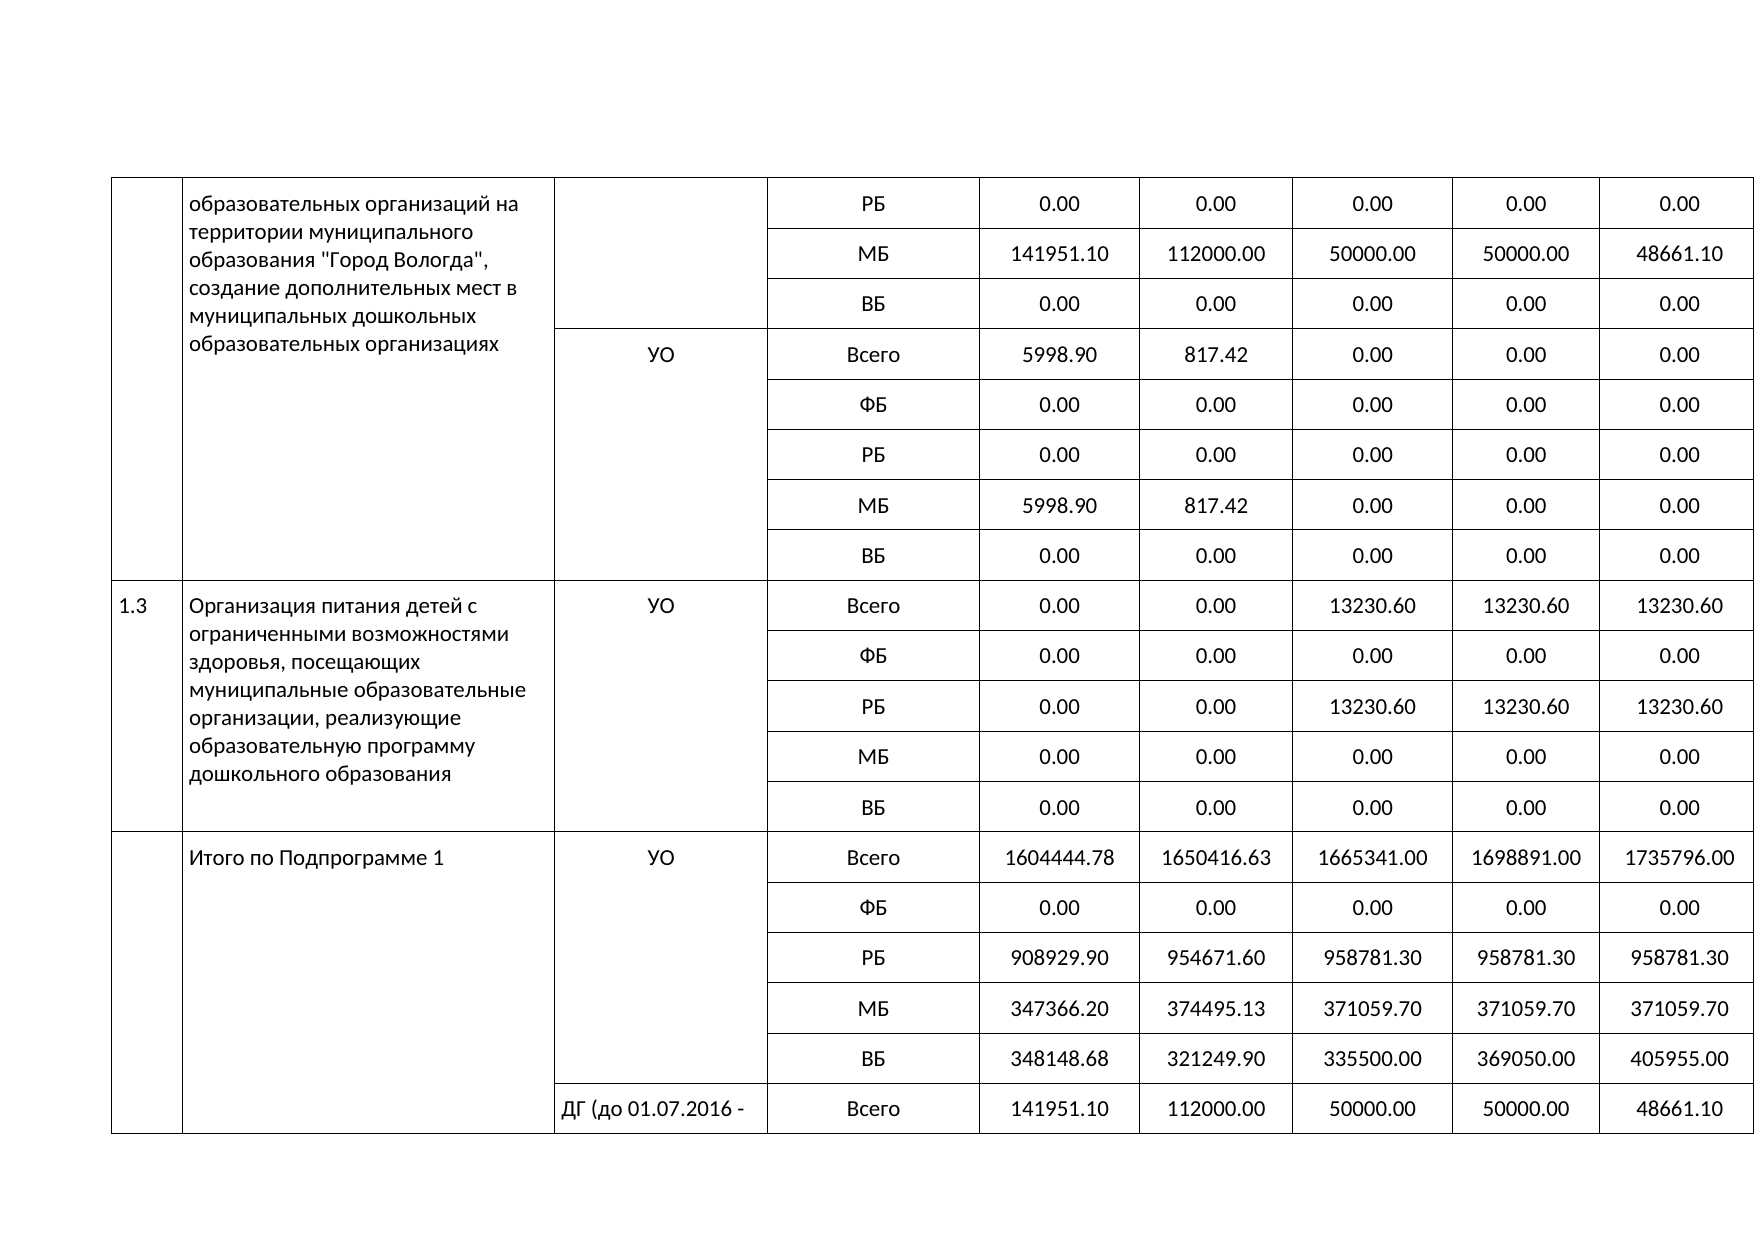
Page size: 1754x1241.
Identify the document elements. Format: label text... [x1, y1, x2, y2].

table_cell 0.00 [980, 380, 1139, 429]
table_cell УО [555, 329, 767, 580]
table_cell 817.42 [1140, 329, 1292, 378]
table_cell 0.00 [980, 279, 1139, 328]
table_cell 958781.30 [1600, 933, 1753, 982]
table_cell 13230.60 [1453, 681, 1599, 731]
table_cell 374495.13 [1140, 983, 1292, 1032]
table_cell 958781.30 [1293, 933, 1452, 982]
table_cell РБ [768, 430, 979, 479]
table_cell 0.00 [1453, 178, 1599, 227]
table_cell 0.00 [980, 430, 1139, 479]
table_cell 405955.00 [1600, 1034, 1753, 1083]
table_cell 112000.00 [1140, 229, 1292, 278]
table_cell 0.00 [1600, 430, 1753, 479]
table_cell 369050.00 [1453, 1034, 1599, 1083]
table_cell 0.00 [1600, 782, 1753, 831]
table_cell 0.00 [1600, 732, 1753, 781]
table_cell МБ [768, 983, 979, 1032]
table_cell 1.3 [112, 581, 182, 831]
table_cell РБ [768, 681, 979, 731]
table_cell ФБ [768, 631, 979, 680]
table_cell 13230.60 [1600, 581, 1753, 630]
table_cell 0.00 [1140, 732, 1292, 781]
table_cell УО [555, 581, 767, 831]
table_cell 0.00 [1600, 329, 1753, 378]
table_cell 141951.10 [980, 1084, 1139, 1133]
table_cell 50000.00 [1293, 229, 1452, 278]
table_cell 0.00 [1600, 631, 1753, 680]
table_cell 0.00 [1140, 883, 1292, 932]
table_cell 13230.60 [1600, 681, 1753, 731]
table_cell 0.00 [1140, 430, 1292, 479]
table_cell 0.00 [1293, 631, 1452, 680]
table_cell 0.00 [1453, 782, 1599, 831]
table_cell 13230.60 [1293, 681, 1452, 731]
table_cell 50000.00 [1453, 229, 1599, 278]
table_cell 0.00 [1140, 279, 1292, 328]
table_cell 335500.00 [1293, 1034, 1452, 1083]
table_cell Всего [768, 1084, 979, 1133]
table_cell УО [555, 832, 767, 1083]
table_cell 0.00 [1293, 380, 1452, 429]
table_cell ВБ [768, 279, 979, 328]
table_cell ФБ [768, 380, 979, 429]
table_cell 0.00 [980, 883, 1139, 932]
table_cell 48661.10 [1600, 229, 1753, 278]
table_cell 0.00 [1293, 883, 1452, 932]
table_cell 0.00 [1453, 329, 1599, 378]
table_cell 0.00 [1293, 279, 1452, 328]
table_cell 0.00 [1453, 279, 1599, 328]
table_cell 112000.00 [1140, 1084, 1292, 1133]
table_cell 0.00 [1453, 380, 1599, 429]
table_cell 958781.30 [1453, 933, 1599, 982]
table_cell 1698891.00 [1453, 832, 1599, 882]
table_cell 0.00 [1293, 329, 1452, 378]
table_cell 347366.20 [980, 983, 1139, 1032]
table_cell 348148.68 [980, 1034, 1139, 1083]
table_cell 1604444.78 [980, 832, 1139, 882]
table_cell 0.00 [980, 581, 1139, 630]
table_cell 0.00 [1293, 732, 1452, 781]
table_cell 371059.70 [1600, 983, 1753, 1032]
table_cell 50000.00 [1453, 1084, 1599, 1133]
table_cell 0.00 [1453, 883, 1599, 932]
table_cell РБ [768, 933, 979, 982]
table_cell 1735796.00 [1600, 832, 1753, 882]
table_cell МБ [768, 732, 979, 781]
table_cell ВБ [768, 1034, 979, 1083]
table_cell Всего [768, 329, 979, 378]
table_cell МБ [768, 480, 979, 529]
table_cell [555, 1084, 767, 1133]
table_cell 0.00 [980, 732, 1139, 781]
table_cell 1650416.63 [1140, 832, 1292, 882]
table_cell ВБ [768, 530, 979, 580]
table_cell 0.00 [1453, 732, 1599, 781]
table_cell Всего [768, 832, 979, 882]
table_cell 0.00 [1293, 530, 1452, 580]
table_cell 13230.60 [1293, 581, 1452, 630]
table_cell 48661.10 [1600, 1084, 1753, 1133]
table_cell 0.00 [980, 631, 1139, 680]
table_cell 0.00 [1453, 530, 1599, 580]
table_cell 1665341.00 [1293, 832, 1452, 882]
table_cell 371059.70 [1293, 983, 1452, 1032]
table_cell Организация питания детей с ограниченными возможностями здоровья, посещающих муниципальные образовательные организации, реализующие образовательную программу дошкольного образования [183, 581, 554, 831]
table_cell 0.00 [980, 782, 1139, 831]
table_cell ФБ [768, 883, 979, 932]
table_cell 0.00 [1140, 380, 1292, 429]
table_cell 0.00 [1600, 380, 1753, 429]
table_cell РБ [768, 178, 979, 227]
table_cell 0.00 [1293, 430, 1452, 479]
table_cell [112, 832, 182, 1133]
table_cell 0.00 [1140, 681, 1292, 731]
table_cell 0.00 [1600, 480, 1753, 529]
table_cell 0.00 [1293, 480, 1452, 529]
table_cell 0.00 [1140, 631, 1292, 680]
table_cell МБ [768, 229, 979, 278]
table_cell 0.00 [1293, 782, 1452, 831]
table_cell 371059.70 [1453, 983, 1599, 1032]
table_cell 954671.60 [1140, 933, 1292, 982]
table_cell ВБ [768, 782, 979, 831]
table_cell 0.00 [1293, 178, 1452, 227]
table_cell 0.00 [980, 681, 1139, 731]
table_cell 321249.90 [1140, 1034, 1292, 1083]
table_cell 141951.10 [980, 229, 1139, 278]
table_cell 50000.00 [1293, 1084, 1452, 1133]
table_cell 0.00 [1453, 631, 1599, 680]
table_cell 0.00 [1140, 581, 1292, 630]
table_cell 13230.60 [1453, 581, 1599, 630]
table_cell 0.00 [980, 178, 1139, 227]
table_cell Итого по Подпрограмме 1 [183, 832, 554, 1133]
table_cell 0.00 [1453, 480, 1599, 529]
table_cell 0.00 [1140, 782, 1292, 831]
table_cell 0.00 [1600, 530, 1753, 580]
table_cell 0.00 [1600, 279, 1753, 328]
table_cell 908929.90 [980, 933, 1139, 982]
table_cell 5998.90 [980, 480, 1139, 529]
table_cell 0.00 [1600, 883, 1753, 932]
table_cell Всего [768, 581, 979, 630]
table_cell 5998.90 [980, 329, 1139, 378]
table_cell 0.00 [980, 530, 1139, 580]
table_cell 817.42 [1140, 480, 1292, 529]
table_cell 0.00 [1140, 178, 1292, 227]
table_cell 0.00 [1600, 178, 1753, 227]
table_cell 0.00 [1453, 430, 1599, 479]
table_cell 0.00 [1140, 530, 1292, 580]
